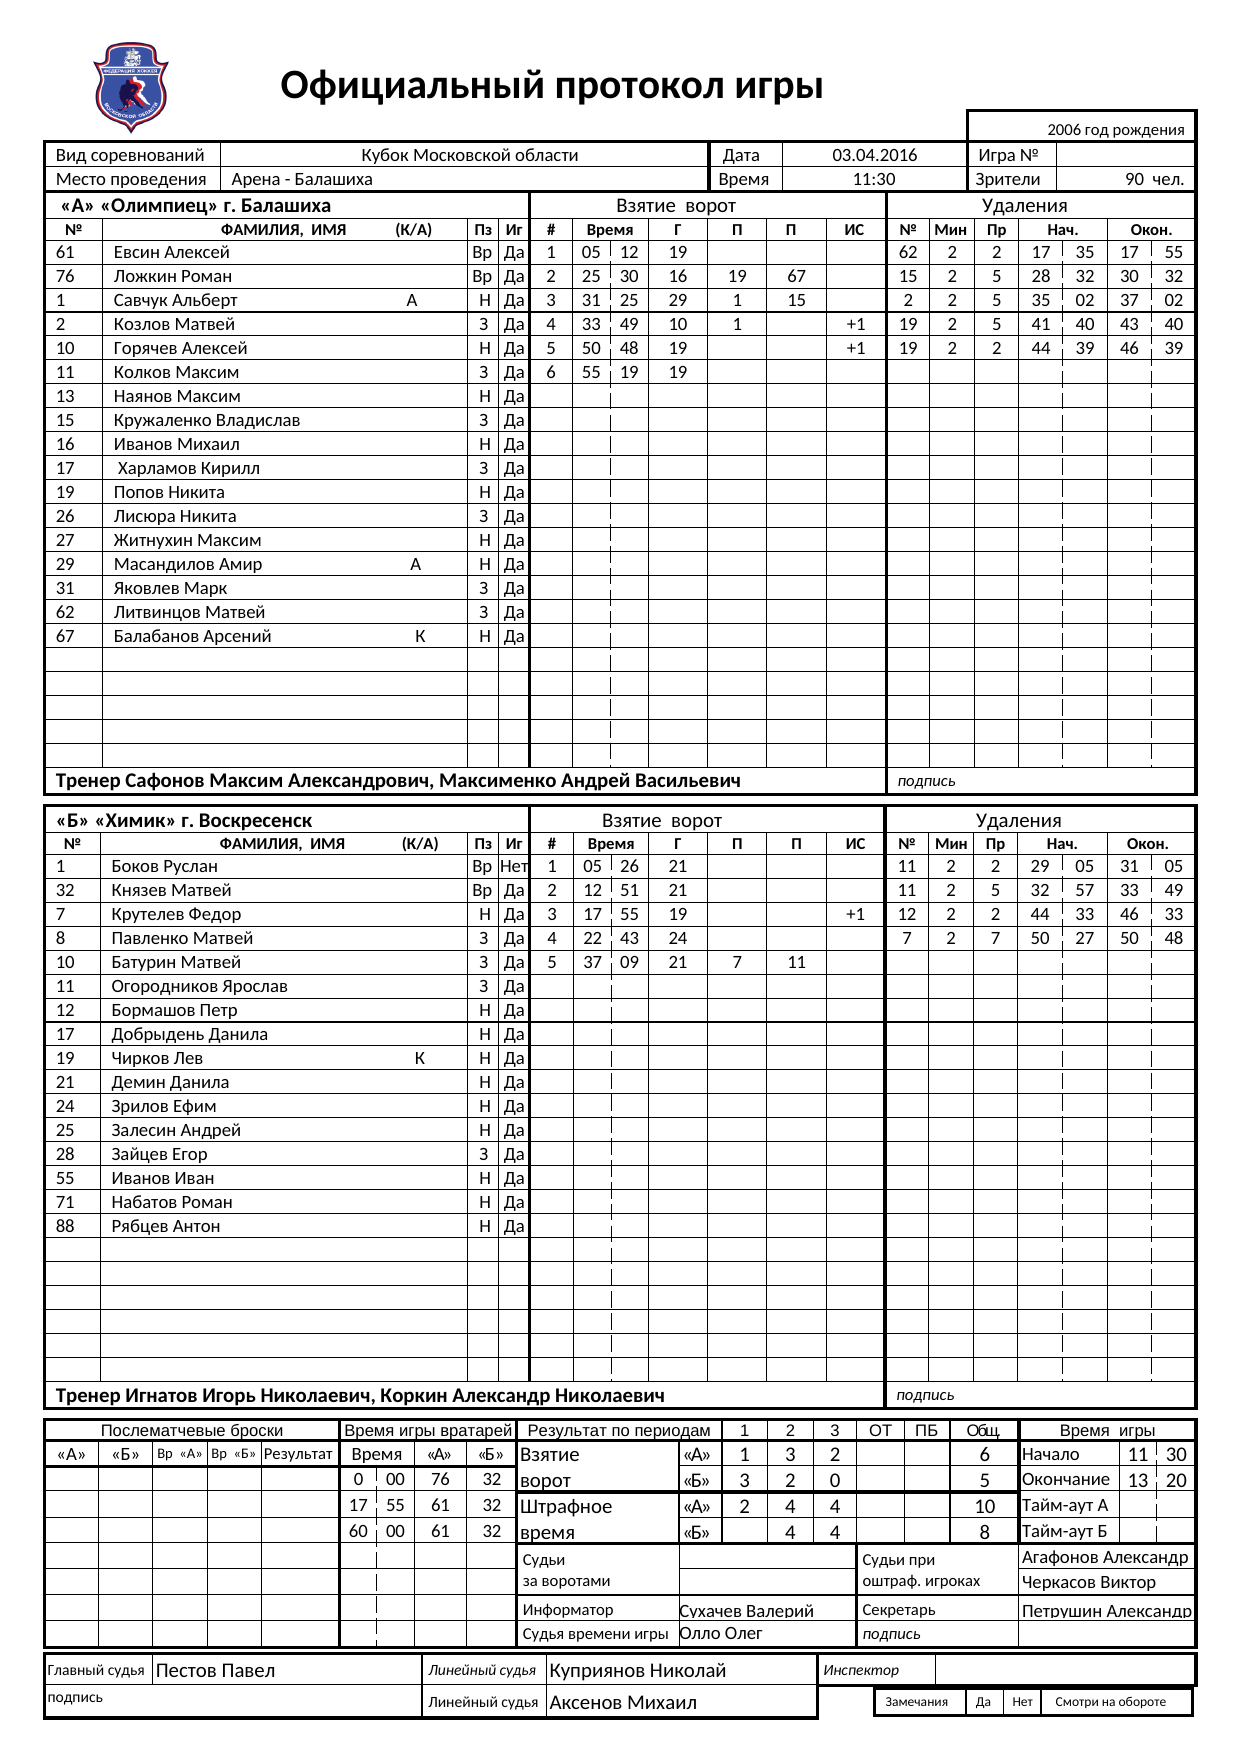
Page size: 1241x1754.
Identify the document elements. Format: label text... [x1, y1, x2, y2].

table_cell [974, 999, 1017, 1021]
table_cell [1063, 360, 1107, 383]
table_cell 4 [814, 1494, 856, 1516]
table_cell Судьи при оштраф. игроках [858, 1545, 1018, 1594]
table_cell [929, 1142, 973, 1165]
table_cell [1019, 744, 1063, 767]
table_cell [1108, 1334, 1151, 1357]
table_cell З [468, 313, 498, 335]
table_cell Да [499, 879, 528, 902]
table_cell [930, 576, 974, 599]
table_cell 30 [610, 265, 648, 287]
table_cell [649, 576, 707, 599]
table_cell [573, 720, 610, 743]
table_cell Яковлев Марк [103, 576, 467, 599]
table_cell Н [468, 528, 498, 551]
table_cell Иванов Михаил [103, 432, 467, 455]
table_cell Дата [711, 143, 782, 166]
table_cell [708, 432, 766, 455]
table_cell Время [341, 1442, 414, 1464]
table_cell Пз [468, 219, 498, 239]
table_cell [649, 1310, 707, 1333]
table_cell [975, 648, 1018, 671]
table_cell 13 [46, 384, 102, 407]
table_cell [611, 975, 648, 997]
table_cell [827, 975, 883, 997]
table_cell [708, 241, 766, 263]
table_cell [468, 1358, 498, 1381]
table_cell 21 [649, 879, 707, 902]
table_cell [708, 1023, 766, 1045]
table_cell 2 [975, 336, 1018, 359]
table_cell [208, 1595, 261, 1620]
table_cell [611, 1190, 648, 1213]
table_cell [1151, 1190, 1194, 1213]
table_cell Житнухин Максим [103, 528, 467, 551]
table_cell [610, 528, 648, 551]
table_cell [1108, 1166, 1151, 1189]
table_cell [1108, 999, 1151, 1021]
table_cell [611, 1070, 648, 1093]
table_cell [1019, 624, 1063, 647]
table_cell [103, 672, 467, 695]
table_cell [649, 1023, 707, 1045]
table_cell [1063, 456, 1107, 479]
table_cell [930, 696, 974, 719]
table_cell [611, 1262, 648, 1285]
table_cell [1062, 1094, 1107, 1117]
table_cell [649, 408, 707, 431]
table_cell [531, 1310, 573, 1333]
table_cell [876, 1690, 965, 1714]
table_cell [611, 1094, 648, 1117]
table_cell 26 [611, 855, 648, 878]
table_cell [930, 504, 974, 527]
table_cell # [531, 219, 572, 239]
table_cell подпись [46, 1685, 421, 1716]
table_cell [574, 975, 611, 997]
table_cell [975, 576, 1018, 599]
table_cell Да [499, 1023, 528, 1045]
table_cell [767, 975, 826, 997]
table_cell [208, 1569, 261, 1594]
table_cell [974, 1142, 1017, 1165]
table_cell [767, 1358, 826, 1381]
table_cell [46, 648, 102, 671]
table_cell [574, 1070, 611, 1093]
table_cell [929, 1094, 973, 1117]
table_cell 17 [46, 1023, 100, 1045]
table_cell 35 [1063, 241, 1107, 263]
table_cell [767, 456, 826, 479]
table_cell 25 [610, 289, 648, 311]
table_cell [767, 744, 826, 767]
table_cell Н [468, 999, 498, 1021]
table_cell [262, 1491, 338, 1516]
table_cell [708, 1214, 766, 1237]
table_cell [1108, 1238, 1151, 1261]
table_cell [573, 744, 610, 767]
table_cell 61 [46, 241, 102, 263]
table_cell [611, 1286, 648, 1309]
table_cell [531, 600, 572, 623]
table_cell 19 [708, 265, 766, 287]
table_cell [208, 1468, 261, 1490]
table_cell 19 [649, 903, 707, 926]
table_cell 19 [46, 480, 102, 503]
table_cell [153, 1621, 207, 1646]
table_cell [767, 720, 826, 743]
table_cell [1062, 1214, 1107, 1237]
table_cell [887, 1046, 928, 1069]
table_cell «Б» «Химик» г. Воскресенск [46, 807, 528, 832]
table_cell [1019, 432, 1063, 455]
table_header Общ. [951, 1421, 1017, 1438]
table_cell [857, 1442, 904, 1464]
table_cell 2 [929, 903, 973, 926]
table_cell 26 [46, 504, 102, 527]
table_cell [827, 1286, 883, 1309]
table_cell [708, 1190, 766, 1213]
table_cell 29 [46, 552, 102, 575]
table_cell [46, 1595, 98, 1620]
table_cell Пз [468, 833, 498, 854]
table_cell [341, 1569, 377, 1594]
table_cell 11 [46, 360, 102, 383]
table_cell 03.04.2016 [783, 143, 966, 166]
table_header Время игры вратарей [341, 1421, 515, 1438]
table_cell Павленко Матвей [101, 927, 467, 949]
table_cell [887, 1310, 928, 1333]
table_cell [649, 1046, 707, 1069]
table_cell [827, 552, 885, 575]
table_cell [531, 696, 572, 719]
table_cell [723, 1518, 767, 1542]
table_cell 5 [974, 879, 1017, 902]
table_cell [153, 1569, 207, 1594]
table_cell [610, 456, 648, 479]
table_cell [611, 1166, 648, 1189]
table_cell Вид соревнований [46, 143, 220, 166]
table_cell 4 [768, 1518, 813, 1542]
table_cell 35 [1019, 289, 1063, 311]
table_cell [1063, 576, 1107, 599]
table_cell Окон. [1108, 219, 1194, 239]
table_cell Начало [1021, 1442, 1119, 1464]
table_cell 5 [531, 951, 573, 973]
table_cell Да [499, 1046, 528, 1069]
table_cell [46, 1491, 98, 1516]
table_cell [1063, 480, 1107, 503]
table_cell [1151, 624, 1194, 647]
table_cell [1151, 696, 1194, 719]
table_cell [46, 1334, 100, 1357]
table_cell [649, 1094, 707, 1117]
table_cell [531, 1214, 573, 1237]
table_cell [468, 696, 498, 719]
table_cell [531, 648, 572, 671]
table_cell [936, 1655, 1194, 1684]
table_cell [101, 1286, 467, 1309]
table_cell 50 [1018, 927, 1062, 949]
table_cell [1108, 1046, 1151, 1069]
table_cell 32 [46, 879, 100, 902]
table_cell Да [499, 1166, 528, 1189]
table_cell З [468, 456, 498, 479]
table_cell [531, 408, 572, 431]
table_cell [827, 744, 885, 767]
table_cell [930, 720, 974, 743]
table_cell [1042, 1690, 1191, 1714]
table_cell [827, 855, 883, 878]
table_cell [929, 999, 973, 1021]
table_cell [531, 1070, 573, 1093]
table_cell [1019, 480, 1063, 503]
table_cell [827, 600, 885, 623]
table_cell [905, 1518, 949, 1542]
table_cell 12 [574, 879, 611, 902]
table_cell [708, 1046, 766, 1069]
table_cell [930, 408, 974, 431]
table_cell [574, 999, 611, 1021]
table_cell 29 [1018, 855, 1062, 878]
table_cell [262, 1543, 338, 1568]
table_cell Инспектор [819, 1655, 935, 1684]
table_cell [574, 1358, 611, 1381]
table_header П Б [905, 1421, 949, 1438]
table_cell [708, 504, 766, 527]
table_cell [649, 504, 707, 527]
table_cell 25 [46, 1118, 100, 1141]
table_cell [767, 672, 826, 695]
table_cell 50 [573, 336, 610, 359]
table_cell [1151, 1310, 1194, 1333]
table_cell 19 [610, 360, 648, 383]
table_cell [1151, 1214, 1194, 1237]
table_cell [887, 1023, 928, 1045]
table_cell З [468, 1142, 498, 1165]
table_cell [573, 408, 610, 431]
table_cell [574, 1166, 611, 1189]
table_cell [611, 1142, 648, 1165]
table_cell [767, 624, 826, 647]
table_cell [975, 624, 1018, 647]
table_cell Рябцев Антон [101, 1214, 467, 1237]
table_cell 0 [814, 1466, 856, 1490]
table_cell [341, 1543, 377, 1568]
table_cell 2 [974, 903, 1017, 926]
table_cell 43 [611, 927, 648, 949]
table_cell [153, 1543, 207, 1568]
table_cell Н [468, 624, 498, 647]
table_cell [929, 951, 973, 973]
table_cell [1019, 576, 1063, 599]
table_cell [649, 1190, 707, 1213]
table_cell [468, 648, 498, 671]
table_cell [649, 1214, 707, 1237]
table_cell Да [499, 313, 528, 335]
table_cell [610, 624, 648, 647]
table_cell [767, 432, 826, 455]
table_cell Да [499, 1142, 528, 1165]
table_cell [649, 1334, 707, 1357]
table_cell Крутелев Федор [101, 903, 467, 926]
table_cell 62 [888, 241, 929, 263]
table_cell Петрушин Александр [1019, 1596, 1194, 1620]
table_cell 55 [46, 1166, 100, 1189]
table_cell 44 [1019, 336, 1063, 359]
table_cell [1063, 744, 1107, 767]
table_cell Да [499, 576, 528, 599]
table_cell 48 [1151, 927, 1194, 949]
table_cell 19 [649, 336, 707, 359]
table_cell [531, 528, 572, 551]
table_cell Сухачев Валерий [680, 1596, 855, 1620]
table_cell [1062, 1286, 1107, 1309]
table_header [930, 109, 966, 139]
table_header 3 [814, 1421, 856, 1438]
table_cell 10 [649, 313, 707, 335]
table_cell [1018, 999, 1062, 1021]
table_cell [827, 528, 885, 551]
table_cell Да [499, 360, 528, 383]
table_cell [767, 241, 826, 263]
table_cell 22 [574, 927, 611, 949]
table_cell [1018, 1286, 1062, 1309]
table_cell [531, 552, 572, 575]
table_cell П [708, 833, 766, 854]
table_cell [208, 1491, 261, 1516]
table_cell [1151, 432, 1194, 455]
table_cell [610, 408, 648, 431]
table_cell 71 [46, 1190, 100, 1213]
table_cell [888, 744, 929, 767]
table_cell [827, 1166, 883, 1189]
table_cell 55 [1151, 241, 1194, 263]
table_cell [1063, 600, 1107, 623]
table_cell [415, 1595, 466, 1620]
table_cell [1019, 672, 1063, 695]
table_cell [649, 456, 707, 479]
table_cell 20 [1156, 1466, 1194, 1490]
table_cell 7 [974, 927, 1017, 949]
table_cell [499, 696, 528, 719]
table_cell [377, 1595, 414, 1620]
table_cell Пр [974, 833, 1017, 854]
table_cell [827, 241, 885, 263]
table_cell [649, 624, 707, 647]
table_cell 11 [887, 855, 928, 878]
table_cell [208, 1518, 261, 1542]
table_cell «А» [46, 1442, 98, 1464]
table_cell [767, 313, 826, 335]
table_cell [573, 552, 610, 575]
table_cell 6 [951, 1442, 1017, 1464]
table_cell Масандилов Амир А [103, 552, 467, 575]
table_cell [767, 1214, 826, 1237]
table_cell [153, 1468, 207, 1490]
table_cell [1057, 143, 1194, 166]
table_cell [767, 1334, 826, 1357]
table_cell 67 [767, 265, 826, 287]
table_cell [499, 1286, 528, 1309]
table_cell 11 [1120, 1442, 1156, 1464]
table_cell 67 [46, 624, 102, 647]
table_cell [827, 265, 885, 287]
table_cell [888, 432, 929, 455]
table_cell 1 [708, 289, 766, 311]
table_cell [1019, 456, 1063, 479]
table_cell [1151, 600, 1194, 623]
table_cell Савчук Альберт А [103, 289, 467, 311]
table_cell 1 [531, 241, 572, 263]
table_cell [649, 1118, 707, 1141]
table_cell [827, 1310, 883, 1333]
table_cell Да [499, 408, 528, 431]
table_cell 43 [1108, 313, 1151, 335]
table_cell [611, 1358, 648, 1381]
table_cell Иг [499, 219, 528, 239]
table_cell [1108, 648, 1151, 671]
table_cell Горячев Алексей [103, 336, 467, 359]
table_cell 05 [574, 855, 611, 878]
table_cell [827, 1142, 883, 1165]
table_cell [1018, 1214, 1062, 1237]
table_cell [103, 720, 467, 743]
table_cell [574, 1142, 611, 1165]
table_cell Арена - Балашиха [221, 167, 707, 189]
table_cell [827, 1358, 883, 1381]
table_cell [1156, 1518, 1194, 1542]
table_cell [1062, 1190, 1107, 1213]
table_cell [708, 696, 766, 719]
table_cell [930, 432, 974, 455]
table_cell 00 [377, 1518, 414, 1542]
table_cell [767, 927, 826, 949]
table_cell Балабанов Арсений К [103, 624, 467, 647]
table_cell [708, 975, 766, 997]
table_cell [767, 336, 826, 359]
table_cell Харламов Кирилл [103, 456, 467, 479]
table_cell Демин Данила [101, 1070, 467, 1093]
table_cell [708, 528, 766, 551]
table_cell [1108, 696, 1151, 719]
table_cell 33 [1062, 903, 1107, 926]
table_cell [888, 624, 929, 647]
table_cell [975, 432, 1018, 455]
table_cell [975, 696, 1018, 719]
table_cell Взятие ворот [531, 807, 883, 832]
table_cell З [468, 927, 498, 949]
table_cell Н [468, 480, 498, 503]
table_cell 2 [531, 265, 572, 287]
table_cell 3 [723, 1466, 767, 1490]
table_cell 19 [649, 360, 707, 383]
table_cell [468, 744, 498, 767]
table_cell [415, 1569, 466, 1594]
table_cell Агафонов Александр [1019, 1545, 1194, 1568]
table_cell Тренер Игнатов Игорь Николаевич, Коркин Александр Николаевич [46, 1382, 883, 1407]
table_cell [827, 879, 883, 902]
table_cell Главный судья [46, 1655, 152, 1684]
table_cell П [767, 833, 826, 854]
table_cell [1156, 1491, 1194, 1516]
table_cell [1108, 408, 1151, 431]
table_header 2006 год рождения [969, 112, 1194, 139]
table_cell [974, 1286, 1017, 1309]
table_cell [574, 1262, 611, 1285]
table_cell [1108, 1070, 1151, 1093]
table_cell [499, 1238, 528, 1261]
table_cell Добрыдень Данила [101, 1023, 467, 1045]
table_cell [888, 360, 929, 383]
table_cell [531, 1094, 573, 1117]
table_cell [531, 576, 572, 599]
table_cell [531, 1142, 573, 1165]
table_cell 1 [531, 855, 573, 878]
table_cell [767, 1286, 826, 1309]
table_cell [610, 480, 648, 503]
table_cell [531, 720, 572, 743]
table_cell [767, 1238, 826, 1261]
table_cell [1108, 1118, 1151, 1141]
table_cell 28 [46, 1142, 100, 1165]
table_cell [708, 648, 766, 671]
table_cell [827, 456, 885, 479]
table_cell Вр [468, 265, 498, 287]
table_cell 10 [951, 1494, 1017, 1516]
table_cell [1151, 480, 1194, 503]
table_cell [531, 1358, 573, 1381]
table_cell +1 [827, 313, 885, 335]
table_cell [1018, 1118, 1062, 1141]
table_cell 8 [951, 1518, 1017, 1542]
table_cell [1151, 552, 1194, 575]
table_cell 40 [1151, 313, 1194, 335]
table_cell Князев Матвей [101, 879, 467, 902]
table_cell [887, 1190, 928, 1213]
table_cell [649, 600, 707, 623]
table_cell [708, 672, 766, 695]
table_cell [531, 975, 573, 997]
table_cell [1151, 1094, 1194, 1117]
table_cell 5 [975, 313, 1018, 335]
table_cell [610, 672, 648, 695]
table_cell Да [499, 903, 528, 926]
table_cell 19 [888, 313, 929, 335]
table_cell [1063, 552, 1107, 575]
table_cell 90 чел. [1057, 167, 1194, 189]
table_cell [573, 624, 610, 647]
table_cell [827, 999, 883, 1021]
table_cell [1108, 552, 1151, 575]
table_cell [101, 1358, 467, 1381]
table_cell [46, 1286, 100, 1309]
table_cell Боков Руслан [101, 855, 467, 878]
table_cell Да [499, 289, 528, 311]
table_cell [468, 1286, 498, 1309]
table_cell [767, 1023, 826, 1045]
table_cell [827, 576, 885, 599]
table_cell [1018, 1310, 1062, 1333]
table_cell 05 [573, 241, 610, 263]
table_cell ФАМИЛИЯ, ИМЯ (К/А) [101, 833, 467, 854]
table_cell Результат [262, 1442, 338, 1464]
table_cell Да [499, 456, 528, 479]
table_cell [1151, 528, 1194, 551]
table_cell Г [649, 833, 707, 854]
table_cell [1151, 951, 1194, 973]
table_cell Да [499, 999, 528, 1021]
table_cell 19 [888, 336, 929, 359]
table_cell [99, 1491, 152, 1516]
table_cell [708, 408, 766, 431]
table_cell [573, 528, 610, 551]
table_cell +1 [827, 336, 885, 359]
table_cell Нач. [1019, 219, 1107, 239]
table_cell [929, 1046, 973, 1069]
table_cell [262, 1595, 338, 1620]
table_cell [767, 528, 826, 551]
table_cell Н [468, 289, 498, 311]
table_cell Да [499, 624, 528, 647]
table_cell [1019, 696, 1063, 719]
table_cell Куприянов Николай [547, 1655, 816, 1684]
table_cell [975, 672, 1018, 695]
table_cell [377, 1543, 414, 1568]
table_cell [610, 696, 648, 719]
table_cell [827, 696, 885, 719]
table_cell Вр «А» [153, 1442, 207, 1464]
table_cell 76 [46, 265, 102, 287]
table_cell Н [468, 903, 498, 926]
table_cell 24 [649, 927, 707, 949]
table_cell [708, 879, 766, 902]
table_cell Н [468, 1190, 498, 1213]
table_cell [99, 1595, 152, 1620]
table_cell [930, 552, 974, 575]
table_cell [574, 1118, 611, 1141]
table_cell 25 [573, 265, 610, 287]
table_cell [468, 1310, 498, 1333]
table_cell ИС [827, 833, 883, 854]
table_cell [649, 720, 707, 743]
table_cell [1018, 975, 1062, 997]
table_cell Тайм-аут Б [1021, 1518, 1119, 1542]
table_cell [611, 1334, 648, 1357]
table_cell 19 [46, 1046, 100, 1069]
table_cell подпись [858, 1621, 1018, 1646]
table_cell 61 [415, 1518, 466, 1542]
table_cell Да [499, 975, 528, 997]
table_cell [1108, 624, 1151, 647]
table_cell Судьи за воротами [518, 1545, 679, 1594]
table_cell [377, 1621, 414, 1646]
table_cell [574, 1238, 611, 1261]
table_cell [99, 1468, 152, 1490]
table_cell [531, 432, 572, 455]
table_cell [1108, 432, 1151, 455]
table_cell Да [499, 552, 528, 575]
table_cell 1 [708, 313, 766, 335]
table_cell [930, 528, 974, 551]
table_cell [103, 744, 467, 767]
table_cell [887, 1214, 928, 1237]
table_cell [1062, 1023, 1107, 1045]
table_cell [930, 672, 974, 695]
table_cell [708, 576, 766, 599]
table_cell Чирков Лев К [101, 1046, 467, 1069]
table_cell [1063, 624, 1107, 647]
table_cell [974, 1262, 1017, 1285]
table_cell ИС [827, 219, 885, 239]
table_cell [531, 504, 572, 527]
table_cell [887, 999, 928, 1021]
table_cell [905, 1442, 949, 1464]
table_cell 27 [1062, 927, 1107, 949]
table_cell [975, 600, 1018, 623]
table_cell Аксенов Михаил [547, 1685, 816, 1716]
table_cell [467, 1569, 515, 1594]
table_cell [767, 384, 826, 407]
table_cell [708, 480, 766, 503]
table_cell [827, 504, 885, 527]
table_cell «А» [415, 1442, 466, 1464]
table_cell [930, 624, 974, 647]
table_cell [930, 480, 974, 503]
table_cell [610, 648, 648, 671]
table_cell [827, 672, 885, 695]
table_cell 15 [767, 289, 826, 311]
table_cell [574, 1286, 611, 1309]
table_cell [708, 903, 766, 926]
table_cell Н [468, 1214, 498, 1237]
table_cell З [468, 576, 498, 599]
table_cell [573, 456, 610, 479]
table_cell [767, 360, 826, 383]
table_cell [468, 1334, 498, 1357]
table_cell [499, 1310, 528, 1333]
table_cell 17 [1019, 241, 1063, 263]
table_cell [262, 1569, 338, 1594]
table_cell [574, 1334, 611, 1357]
table_cell 2 [930, 313, 974, 335]
table_cell Евсин Алексей [103, 241, 467, 263]
table_cell [827, 384, 885, 407]
table_cell 17 [46, 456, 102, 479]
table_cell 2 [814, 1442, 856, 1464]
table_cell Вр [468, 879, 498, 902]
table_cell [929, 1334, 973, 1357]
table_cell 49 [1151, 879, 1194, 902]
table_cell [1063, 504, 1107, 527]
table_cell [46, 672, 102, 695]
table_cell [262, 1468, 338, 1490]
table_cell [1108, 600, 1151, 623]
table_cell [531, 1286, 573, 1309]
table_cell [649, 1070, 707, 1093]
table_cell [1018, 1334, 1062, 1357]
table_cell Да [499, 927, 528, 949]
table_cell [930, 648, 974, 671]
table_cell 32 [467, 1468, 515, 1490]
table_cell 21 [649, 951, 707, 973]
table_cell Да [499, 384, 528, 407]
table_cell [857, 1494, 904, 1516]
table_cell [930, 384, 974, 407]
table_cell [1019, 528, 1063, 551]
table_cell [649, 1358, 707, 1381]
table_cell 11 [887, 879, 928, 902]
table_cell 32 [1063, 265, 1107, 287]
table_cell [975, 456, 1018, 479]
table_cell 61 [415, 1491, 466, 1516]
table_cell № [888, 219, 929, 239]
table_cell [767, 480, 826, 503]
table_cell Да [499, 336, 528, 359]
table_cell [531, 744, 572, 767]
table_cell № [46, 219, 102, 239]
table_cell [610, 384, 648, 407]
table_cell [1151, 1118, 1194, 1141]
table_cell [1062, 1070, 1107, 1093]
table_cell [1108, 576, 1151, 599]
table_cell [1062, 1334, 1107, 1357]
table_cell 7 [708, 951, 766, 973]
table_cell П [767, 219, 826, 239]
table_cell [974, 1023, 1017, 1045]
table_cell Да [499, 1190, 528, 1213]
table_cell [1063, 648, 1107, 671]
table_cell [467, 1543, 515, 1568]
table_cell [499, 1262, 528, 1285]
table_cell [574, 1094, 611, 1117]
table_cell [767, 903, 826, 926]
table_cell [46, 744, 102, 767]
table_cell [1108, 1262, 1151, 1285]
table_cell [610, 552, 648, 575]
table_cell [377, 1569, 414, 1594]
table_cell [1151, 1070, 1194, 1093]
table_cell [1019, 720, 1063, 743]
table_cell [610, 504, 648, 527]
table_cell [1151, 504, 1194, 527]
table_cell [649, 744, 707, 767]
table_cell [1062, 999, 1107, 1021]
table_cell [103, 696, 467, 719]
table_cell [974, 1046, 1017, 1069]
table_cell [499, 744, 528, 767]
table_cell [767, 1262, 826, 1285]
table_cell [611, 999, 648, 1021]
table_cell 17 [1108, 241, 1151, 263]
table_cell Время [573, 219, 648, 239]
table_cell 5 [975, 289, 1018, 311]
table_cell [767, 648, 826, 671]
table_cell [887, 1118, 928, 1141]
table_cell 7 [46, 903, 100, 926]
table_cell [1108, 360, 1151, 383]
table_cell 4 [531, 313, 572, 335]
table_cell [46, 696, 102, 719]
table_cell [46, 1310, 100, 1333]
table_cell [531, 1118, 573, 1141]
table_cell [887, 975, 928, 997]
table_cell [467, 1595, 515, 1620]
table_cell Игра № [969, 143, 1056, 166]
table_cell [1063, 432, 1107, 455]
table_cell [708, 1358, 766, 1381]
table_header Время игры [1021, 1421, 1194, 1438]
table_cell 21 [649, 855, 707, 878]
table_cell [708, 744, 766, 767]
table_cell [1019, 360, 1063, 383]
table_cell [1018, 1190, 1062, 1213]
picture [93, 42, 169, 134]
table_cell [708, 1238, 766, 1261]
table_cell [708, 456, 766, 479]
table_cell [46, 1518, 98, 1542]
table_cell [1018, 1023, 1062, 1045]
text Официальный протокол игры [207, 58, 1226, 108]
table_cell Лисюра Никита [103, 504, 467, 527]
table_cell [649, 528, 707, 551]
table_cell 31 [1108, 855, 1151, 878]
table_cell [468, 1238, 498, 1261]
table_cell [262, 1621, 338, 1646]
table_cell [415, 1621, 466, 1646]
table_cell Да [499, 951, 528, 973]
table_cell [887, 1070, 928, 1093]
table_cell [827, 1046, 883, 1069]
table_cell 1 [46, 289, 102, 311]
table_cell [649, 696, 707, 719]
table_cell Да [499, 1070, 528, 1093]
table_cell [708, 720, 766, 743]
table_cell [1018, 1142, 1062, 1165]
table_cell [1151, 384, 1194, 407]
table_cell 57 [1062, 879, 1107, 902]
table_cell [649, 648, 707, 671]
table_cell [708, 927, 766, 949]
table_cell Нач. [1018, 833, 1107, 854]
table_cell З [468, 600, 498, 623]
table_cell 29 [649, 289, 707, 311]
table_cell Да [499, 504, 528, 527]
table_cell Да [499, 480, 528, 503]
table_cell [649, 1286, 707, 1309]
table_cell [1151, 720, 1194, 743]
table_cell [974, 1334, 1017, 1357]
table_cell [610, 600, 648, 623]
table_cell [341, 1595, 377, 1620]
table_cell 51 [611, 879, 648, 902]
table_cell [929, 1262, 973, 1285]
table_header Результат по периодам [518, 1421, 721, 1438]
table_cell [1062, 1118, 1107, 1141]
table_cell [827, 720, 885, 743]
table_cell [827, 1070, 883, 1093]
table_cell [974, 1358, 1017, 1381]
table_cell 30 [1108, 265, 1151, 287]
table_cell [929, 1238, 973, 1261]
table_cell Взятие ворот [531, 193, 885, 218]
table_cell [827, 1190, 883, 1213]
table_cell [1108, 975, 1151, 997]
table_cell [887, 1166, 928, 1189]
table_cell [649, 1262, 707, 1285]
table_cell 39 [1063, 336, 1107, 359]
table_cell Вр «Б» [208, 1442, 261, 1464]
table_cell [1108, 456, 1151, 479]
table_cell [708, 360, 766, 383]
table_cell [767, 1310, 826, 1333]
table_cell 40 [1063, 313, 1107, 335]
table_cell [708, 600, 766, 623]
table_cell [1151, 744, 1194, 767]
table_cell [1108, 1190, 1151, 1213]
table_cell [975, 504, 1018, 527]
table_cell [974, 1070, 1017, 1093]
table_cell 27 [46, 528, 102, 551]
table_cell [827, 289, 885, 311]
table_cell [1108, 1142, 1151, 1165]
table_cell [930, 360, 974, 383]
table_cell [531, 456, 572, 479]
table_cell [708, 1094, 766, 1117]
table_cell [1063, 672, 1107, 695]
table_cell З [468, 360, 498, 383]
table_cell Судья времени игры [518, 1621, 679, 1646]
table_cell [1151, 1238, 1194, 1261]
table_cell [1062, 1358, 1107, 1381]
table_cell 60 [341, 1518, 377, 1542]
table_cell [610, 432, 648, 455]
table_cell [531, 1334, 573, 1357]
table_cell [1108, 1310, 1151, 1333]
table_cell 49 [610, 313, 648, 335]
table_cell [827, 480, 885, 503]
table_cell 02 [1063, 289, 1107, 311]
table_cell [767, 999, 826, 1021]
table_cell [708, 1166, 766, 1189]
table_cell Да [499, 241, 528, 263]
table_cell [610, 720, 648, 743]
table_cell [767, 1070, 826, 1093]
table_cell [1062, 1310, 1107, 1333]
table_cell [929, 1310, 973, 1333]
table_cell «Б» [680, 1518, 721, 1542]
table_cell [468, 1262, 498, 1285]
table_cell [680, 1545, 855, 1568]
table_cell Штрафное время [518, 1494, 678, 1542]
table_cell [649, 1142, 707, 1165]
table_cell 32 [1018, 879, 1062, 902]
table_cell [649, 480, 707, 503]
table_cell [1108, 1358, 1151, 1381]
table_cell [1062, 1262, 1107, 1285]
table_cell «Б» [680, 1466, 721, 1490]
table_cell 21 [46, 1070, 100, 1093]
table_cell [1108, 1094, 1151, 1117]
table_cell [1004, 1690, 1040, 1714]
table_cell [46, 1569, 98, 1594]
table_cell [1062, 1238, 1107, 1261]
table_cell [1108, 744, 1151, 767]
table_cell Пр [975, 219, 1018, 239]
table_cell [574, 1046, 611, 1069]
table_cell [1062, 1142, 1107, 1165]
table_cell [46, 1621, 98, 1646]
table_cell [1063, 720, 1107, 743]
table_cell [262, 1518, 338, 1542]
table_cell [888, 456, 929, 479]
table_cell 13 [1120, 1466, 1156, 1490]
table_cell [887, 1358, 928, 1381]
table_cell Да [499, 1094, 528, 1117]
table_cell [1108, 720, 1151, 743]
table_cell «А» [680, 1442, 721, 1464]
table_cell [905, 1466, 949, 1490]
table_cell [610, 576, 648, 599]
table_cell [573, 576, 610, 599]
table_header ОТ [857, 1421, 904, 1438]
table_cell [1108, 1214, 1151, 1237]
table_cell 37 [1108, 289, 1151, 311]
table_cell [708, 1142, 766, 1165]
table_cell [531, 384, 572, 407]
table_cell [930, 600, 974, 623]
table_cell [101, 1310, 467, 1333]
table_cell [827, 927, 883, 949]
table_cell [974, 1238, 1017, 1261]
table_cell Место проведения [46, 167, 220, 189]
table_cell [974, 975, 1017, 997]
table_cell [680, 1569, 855, 1594]
table_cell [1018, 1046, 1062, 1069]
table_cell 4 [531, 927, 573, 949]
table_cell 55 [611, 903, 648, 926]
table_cell [905, 1494, 949, 1516]
table_cell +1 [827, 903, 883, 926]
table_cell «А» [680, 1494, 721, 1516]
table_cell 05 [1151, 855, 1194, 878]
table_cell 48 [610, 336, 648, 359]
table_cell [827, 648, 885, 671]
table_cell [1019, 408, 1063, 431]
table_cell [531, 480, 572, 503]
table_cell [888, 408, 929, 431]
table_cell [611, 1046, 648, 1069]
table_cell [1151, 1046, 1194, 1069]
table_cell [888, 600, 929, 623]
table_cell [46, 1358, 100, 1381]
table_cell 19 [649, 241, 707, 263]
table_cell [708, 1310, 766, 1333]
table_cell [857, 1466, 904, 1490]
table_cell З [468, 504, 498, 527]
table_cell [499, 672, 528, 695]
table_cell 5 [531, 336, 572, 359]
table_cell [929, 1118, 973, 1141]
table_cell Удаления [887, 807, 1194, 832]
table_cell Кубок Московской области [221, 143, 707, 166]
table_cell 5 [975, 265, 1018, 287]
table_cell [974, 1214, 1017, 1237]
table_cell [827, 1023, 883, 1045]
table_cell 8 [46, 927, 100, 949]
table_cell 15 [46, 408, 102, 431]
table_cell 02 [1151, 289, 1194, 311]
table_cell [573, 504, 610, 527]
table_cell 09 [611, 951, 648, 973]
table_cell [767, 696, 826, 719]
table_cell 55 [377, 1491, 414, 1516]
table_cell [153, 1595, 207, 1620]
table_cell [708, 1118, 766, 1141]
table_cell [888, 552, 929, 575]
table_cell [827, 1214, 883, 1237]
table_cell [1120, 1491, 1156, 1516]
table_cell [649, 672, 707, 695]
table_cell 44 [1018, 903, 1062, 926]
table_cell [1018, 1094, 1062, 1117]
table_cell [611, 1118, 648, 1141]
table_cell [103, 648, 467, 671]
table_cell [767, 855, 826, 878]
table_cell [857, 1518, 904, 1542]
table_cell [975, 720, 1018, 743]
table_header [44, 109, 929, 139]
table_cell [974, 1310, 1017, 1333]
table_cell [827, 1238, 883, 1261]
table_cell 41 [1019, 313, 1063, 335]
table_cell [467, 1621, 515, 1646]
table_cell [887, 1142, 928, 1165]
table_cell [974, 951, 1017, 973]
table_cell Иванов Иван [101, 1166, 467, 1189]
table_cell [1151, 1142, 1194, 1165]
table_cell [573, 480, 610, 503]
table_cell 46 [1108, 336, 1151, 359]
table_cell [611, 1238, 648, 1261]
table_cell 7 [887, 927, 928, 949]
table_cell [468, 720, 498, 743]
table_cell 31 [46, 576, 102, 599]
table_cell 2 [46, 313, 102, 335]
table_cell 2 [975, 241, 1018, 263]
table_cell Залесин Андрей [101, 1118, 467, 1141]
table_cell Вр [468, 241, 498, 263]
table_cell [1063, 696, 1107, 719]
table_cell Удаления [888, 193, 1194, 218]
table_cell [649, 1238, 707, 1261]
table_cell [468, 672, 498, 695]
table_cell Н [468, 1023, 498, 1045]
table_cell [99, 1518, 152, 1542]
table_cell 50 [1108, 927, 1151, 949]
table_cell [974, 1166, 1017, 1189]
table_cell 33 [1108, 879, 1151, 902]
table_cell 32 [1151, 265, 1194, 287]
table_cell [827, 408, 885, 431]
table_cell [611, 1214, 648, 1237]
table_cell 11 [767, 951, 826, 973]
table_cell [975, 744, 1018, 767]
table_cell 32 [467, 1518, 515, 1542]
table_cell [611, 1023, 648, 1045]
table_cell Да [499, 265, 528, 287]
table_cell 37 [574, 951, 611, 973]
table_cell [1151, 360, 1194, 383]
table_cell Тренер Сафонов Максим Александрович, Максименко Андрей Васильевич [46, 768, 885, 793]
table_cell [827, 951, 883, 973]
table_cell [767, 879, 826, 902]
table_cell [887, 951, 928, 973]
table_cell [767, 1094, 826, 1117]
table_cell З [468, 408, 498, 431]
table_cell [531, 1166, 573, 1189]
table_cell 12 [46, 999, 100, 1021]
table_cell [887, 1094, 928, 1117]
table_cell 11 [46, 975, 100, 997]
table_cell 33 [1151, 903, 1194, 926]
table_cell [101, 1262, 467, 1285]
table_cell 88 [46, 1214, 100, 1237]
table_cell 6 [531, 360, 572, 383]
table_cell [975, 360, 1018, 383]
table_cell Линейный судья [423, 1655, 546, 1684]
table_cell Н [468, 1118, 498, 1141]
table_cell [767, 1166, 826, 1189]
table_cell Г [649, 219, 707, 239]
table_cell [573, 432, 610, 455]
table_cell [887, 1262, 928, 1285]
table_cell [1019, 600, 1063, 623]
table_cell [499, 1334, 528, 1357]
table_cell [888, 696, 929, 719]
table_cell [153, 1491, 207, 1516]
table_cell Кружаленко Владислав [103, 408, 467, 431]
table_cell [975, 552, 1018, 575]
table_cell [1120, 1518, 1156, 1542]
table_cell [827, 360, 885, 383]
table_cell 2 [930, 241, 974, 263]
table_cell Ложкин Роман [103, 265, 467, 287]
table_cell [46, 1262, 100, 1285]
table_cell [46, 1543, 98, 1568]
table_cell # [531, 833, 573, 854]
table_cell [708, 1262, 766, 1285]
table_cell [1018, 1262, 1062, 1285]
table_cell 17 [574, 903, 611, 926]
table_cell [99, 1543, 152, 1568]
table_cell Попов Никита [103, 480, 467, 503]
table_cell Н [468, 552, 498, 575]
table_cell [767, 1190, 826, 1213]
table_cell Зрилов Ефим [101, 1094, 467, 1117]
table_cell Да [499, 1214, 528, 1237]
table_cell [708, 855, 766, 878]
table_cell [1108, 1286, 1151, 1309]
table_cell [888, 384, 929, 407]
table_cell [1063, 384, 1107, 407]
table_cell 2 [768, 1466, 813, 1490]
table_cell 0 [341, 1468, 377, 1490]
table_cell [46, 1238, 100, 1261]
table_cell [611, 1310, 648, 1333]
table_cell [888, 720, 929, 743]
table_cell 3 [531, 289, 572, 311]
table_cell 24 [46, 1094, 100, 1117]
table_cell [929, 1023, 973, 1045]
table_cell [99, 1621, 152, 1646]
table_cell [929, 1070, 973, 1093]
table_cell 4 [814, 1518, 856, 1542]
table_cell 2 [930, 265, 974, 287]
table_cell [499, 720, 528, 743]
table_cell Секретарь [858, 1596, 1018, 1620]
table_cell [1151, 1334, 1194, 1357]
table_cell Да [499, 528, 528, 551]
table_cell Тайм-аут А [1021, 1491, 1119, 1516]
table_cell 3 [531, 903, 573, 926]
table_cell 28 [1019, 265, 1063, 287]
table_cell 16 [649, 265, 707, 287]
table_cell [531, 1023, 573, 1045]
table_cell 17 [341, 1491, 377, 1516]
table_cell [929, 1166, 973, 1189]
table_cell [975, 480, 1018, 503]
table_cell 4 [768, 1494, 813, 1516]
table_cell [1019, 384, 1063, 407]
table_cell 2 [930, 336, 974, 359]
table_cell «А» «Олимпиец» г. Балашиха [46, 193, 528, 218]
table_cell [930, 456, 974, 479]
table_cell 1 [723, 1442, 767, 1464]
table_cell № [46, 833, 100, 854]
table_cell [46, 1468, 98, 1490]
table_cell [767, 552, 826, 575]
table_cell [1108, 528, 1151, 551]
table_cell [974, 1118, 1017, 1141]
table_cell 76 [415, 1468, 466, 1490]
table_cell [827, 1334, 883, 1357]
table_cell [1151, 1358, 1194, 1381]
table_cell [208, 1543, 261, 1568]
table_cell [1019, 648, 1063, 671]
table_cell Огородников Ярослав [101, 975, 467, 997]
table_cell [649, 1166, 707, 1189]
table_cell [1062, 975, 1107, 997]
table_cell 2 [723, 1494, 767, 1516]
table_cell [1151, 648, 1194, 671]
table_cell З [468, 951, 498, 973]
table_cell 55 [573, 360, 610, 383]
table_cell 2 [888, 289, 929, 311]
table_cell [1018, 1238, 1062, 1261]
table_cell [708, 336, 766, 359]
table_cell Линейный судья [423, 1685, 546, 1716]
table_cell 10 [46, 336, 102, 359]
table_cell [1062, 951, 1107, 973]
table_cell 2 [929, 879, 973, 902]
table_cell [887, 1286, 928, 1309]
table_cell [974, 1094, 1017, 1117]
table_cell [1108, 384, 1151, 407]
table_cell [708, 999, 766, 1021]
table_cell Н [468, 1070, 498, 1093]
table_cell З [468, 975, 498, 997]
table_cell [531, 1190, 573, 1213]
table_cell [1018, 1166, 1062, 1189]
table_cell П [708, 219, 766, 239]
table_cell 5 [951, 1466, 1017, 1490]
table_cell [1018, 1358, 1062, 1381]
table_cell [649, 384, 707, 407]
table_cell [1108, 504, 1151, 527]
table_cell 3 [768, 1442, 813, 1464]
table_cell Взятие ворот [518, 1442, 678, 1490]
table_cell 46 [1108, 903, 1151, 926]
table_cell 32 [467, 1491, 515, 1516]
table_cell Н [468, 1046, 498, 1069]
table_cell [1151, 999, 1194, 1021]
table_cell [929, 1214, 973, 1237]
table_cell [1151, 672, 1194, 695]
table_cell [975, 384, 1018, 407]
table_cell [708, 1286, 766, 1309]
table_cell Окон. [1108, 833, 1194, 854]
table_cell 30 [1156, 1442, 1194, 1464]
table_cell Батурин Матвей [101, 951, 467, 973]
table_cell Н [468, 1166, 498, 1189]
table_cell Н [468, 336, 498, 359]
table_cell [573, 600, 610, 623]
table_cell [99, 1569, 152, 1594]
table_cell [827, 1094, 883, 1117]
table_cell [574, 1190, 611, 1213]
table_cell [649, 432, 707, 455]
table_cell 33 [573, 313, 610, 335]
table_cell [1018, 951, 1062, 973]
table_cell [1062, 1166, 1107, 1189]
table_cell 2 [531, 879, 573, 902]
table_cell [819, 1687, 871, 1716]
table_cell 39 [1151, 336, 1194, 359]
table_cell [708, 552, 766, 575]
table_cell 2 [974, 855, 1017, 878]
table_cell [888, 504, 929, 527]
table_cell [708, 384, 766, 407]
table_cell [531, 624, 572, 647]
table_cell Окончание [1021, 1466, 1119, 1490]
table_cell [1062, 1046, 1107, 1069]
table_cell Бормашов Петр [101, 999, 467, 1021]
table_cell Информатор [518, 1596, 679, 1620]
table_cell [610, 744, 648, 767]
table_cell Мин [929, 833, 973, 854]
table_cell [827, 1262, 883, 1285]
table_cell [208, 1621, 261, 1646]
table_cell Н [468, 1094, 498, 1117]
table_cell [888, 672, 929, 695]
table_cell [1019, 504, 1063, 527]
table_cell [1108, 672, 1151, 695]
table_cell [827, 432, 885, 455]
table_cell [573, 672, 610, 695]
table_cell [153, 1518, 207, 1542]
table_cell [573, 384, 610, 407]
table_cell [929, 975, 973, 997]
table_cell [1108, 480, 1151, 503]
table_cell [101, 1334, 467, 1357]
table_cell [1108, 1023, 1151, 1045]
table_cell [573, 648, 610, 671]
table_cell [1151, 1286, 1194, 1309]
table_cell 1 [46, 855, 100, 878]
table_cell [929, 1286, 973, 1309]
table_cell Зайцев Егор [101, 1142, 467, 1165]
table_cell [531, 1262, 573, 1285]
table_cell Колков Максим [103, 360, 467, 383]
table_cell [415, 1543, 466, 1568]
table_cell Иг [499, 833, 528, 854]
table_cell 2 [929, 855, 973, 878]
table_cell [44, 796, 1196, 804]
table_cell «Б » [467, 1442, 515, 1464]
table_cell [499, 648, 528, 671]
table_cell [573, 696, 610, 719]
table_cell [827, 1118, 883, 1141]
table_header 1 [723, 1421, 767, 1438]
table_cell [1019, 552, 1063, 575]
table_cell 16 [46, 432, 102, 455]
table_cell [929, 1358, 973, 1381]
table_cell [767, 576, 826, 599]
table_cell [767, 1142, 826, 1165]
table_cell Вр [468, 855, 498, 878]
table_cell [975, 528, 1018, 551]
table_cell [1108, 951, 1151, 973]
table_cell Наянов Максим [103, 384, 467, 407]
table_cell [887, 1238, 928, 1261]
table_cell [1151, 975, 1194, 997]
table_cell Набатов Роман [101, 1190, 467, 1213]
table_cell Олло Олег [680, 1621, 855, 1646]
table_cell [1063, 408, 1107, 431]
table_cell [1151, 1023, 1194, 1045]
table_cell Козлов Матвей [103, 313, 467, 335]
table_cell [888, 648, 929, 671]
table_cell Время [574, 833, 648, 854]
table_cell Литвинцов Матвей [103, 600, 467, 623]
table_cell 12 [610, 241, 648, 263]
table_cell [1151, 1166, 1194, 1189]
table_cell [708, 1070, 766, 1093]
table_cell [531, 672, 572, 695]
table_cell [1151, 1262, 1194, 1285]
table_cell [1151, 576, 1194, 599]
table_cell [499, 1358, 528, 1381]
table_cell Зрители [969, 167, 1056, 189]
table_cell [767, 600, 826, 623]
table_cell Нет [499, 855, 528, 878]
table_cell [888, 528, 929, 551]
table_cell [888, 576, 929, 599]
table_cell [767, 408, 826, 431]
table_cell Н [468, 432, 498, 455]
table_cell Да [499, 600, 528, 623]
table_cell [827, 624, 885, 647]
table_cell подпись [887, 1382, 1194, 1407]
table_cell [930, 744, 974, 767]
table_cell Да [499, 432, 528, 455]
table_cell 10 [46, 951, 100, 973]
table_cell 12 [887, 903, 928, 926]
table_header Послематчевые броски [46, 1421, 338, 1438]
table_cell ФАМИЛИЯ, ИМЯ (К/А) [103, 219, 467, 239]
table_cell [649, 975, 707, 997]
table_cell [649, 552, 707, 575]
table_cell [708, 624, 766, 647]
table_cell [531, 1238, 573, 1261]
table_cell [1019, 1621, 1194, 1646]
table_cell [767, 504, 826, 527]
table_cell [1151, 408, 1194, 431]
table_cell [888, 480, 929, 503]
table_cell [975, 408, 1018, 431]
table_cell [574, 1214, 611, 1237]
table_cell [46, 720, 102, 743]
table_cell 2 [929, 927, 973, 949]
table_cell Н [468, 384, 498, 407]
table_cell 31 [573, 289, 610, 311]
table_cell Черкасов Виктор [1019, 1569, 1194, 1594]
table_cell № [887, 833, 928, 854]
table_cell [574, 1310, 611, 1333]
table_cell [1151, 456, 1194, 479]
table_cell 15 [888, 265, 929, 287]
table_cell [341, 1621, 377, 1646]
table_cell [1063, 528, 1107, 551]
table_cell 11:30 [783, 167, 966, 189]
table_cell [531, 1046, 573, 1069]
table_cell Пестов Павел [153, 1655, 421, 1684]
table_cell [929, 1190, 973, 1213]
table_cell «Б» [99, 1442, 152, 1464]
table_header 2 [768, 1421, 813, 1438]
table_cell 00 [377, 1468, 414, 1490]
table_cell [574, 1023, 611, 1045]
table_cell Да [499, 1118, 528, 1141]
table_cell 62 [46, 600, 102, 623]
table_cell [101, 1238, 467, 1261]
table_cell [1018, 1070, 1062, 1093]
table_cell 05 [1062, 855, 1107, 878]
table_cell [708, 1334, 766, 1357]
table_cell [887, 1334, 928, 1357]
table_cell [767, 1046, 826, 1069]
table_cell подпись [888, 768, 1194, 793]
table_cell [974, 1190, 1017, 1213]
table_cell 2 [930, 289, 974, 311]
table_cell [767, 1118, 826, 1141]
table_cell [967, 1690, 1003, 1714]
table_cell Время [711, 167, 782, 189]
table_cell [531, 999, 573, 1021]
table_cell [649, 999, 707, 1021]
table_cell Мин [930, 219, 974, 239]
